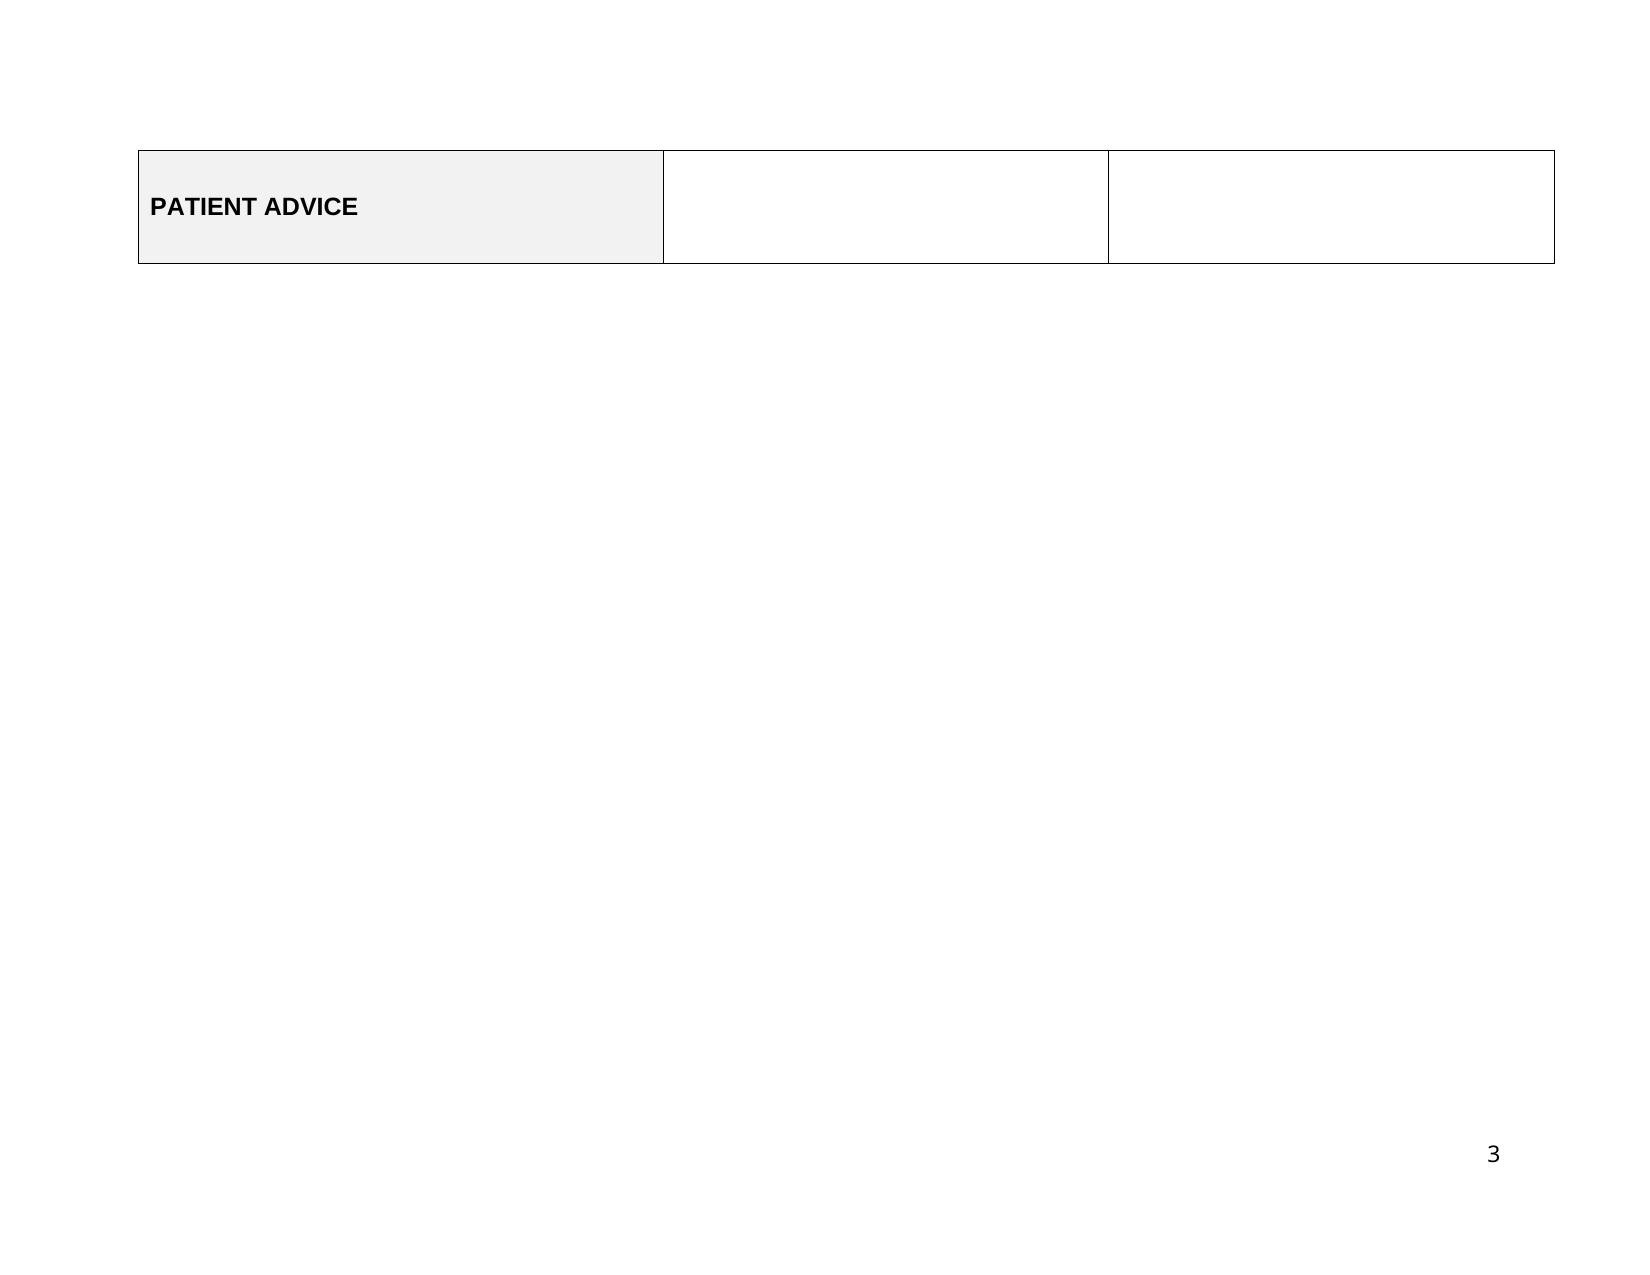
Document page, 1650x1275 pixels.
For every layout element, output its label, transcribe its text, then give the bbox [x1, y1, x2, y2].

table_cell [664, 151, 1108, 263]
table_cell PATIENT ADVICE [139, 151, 663, 263]
table_cell [1109, 151, 1554, 263]
